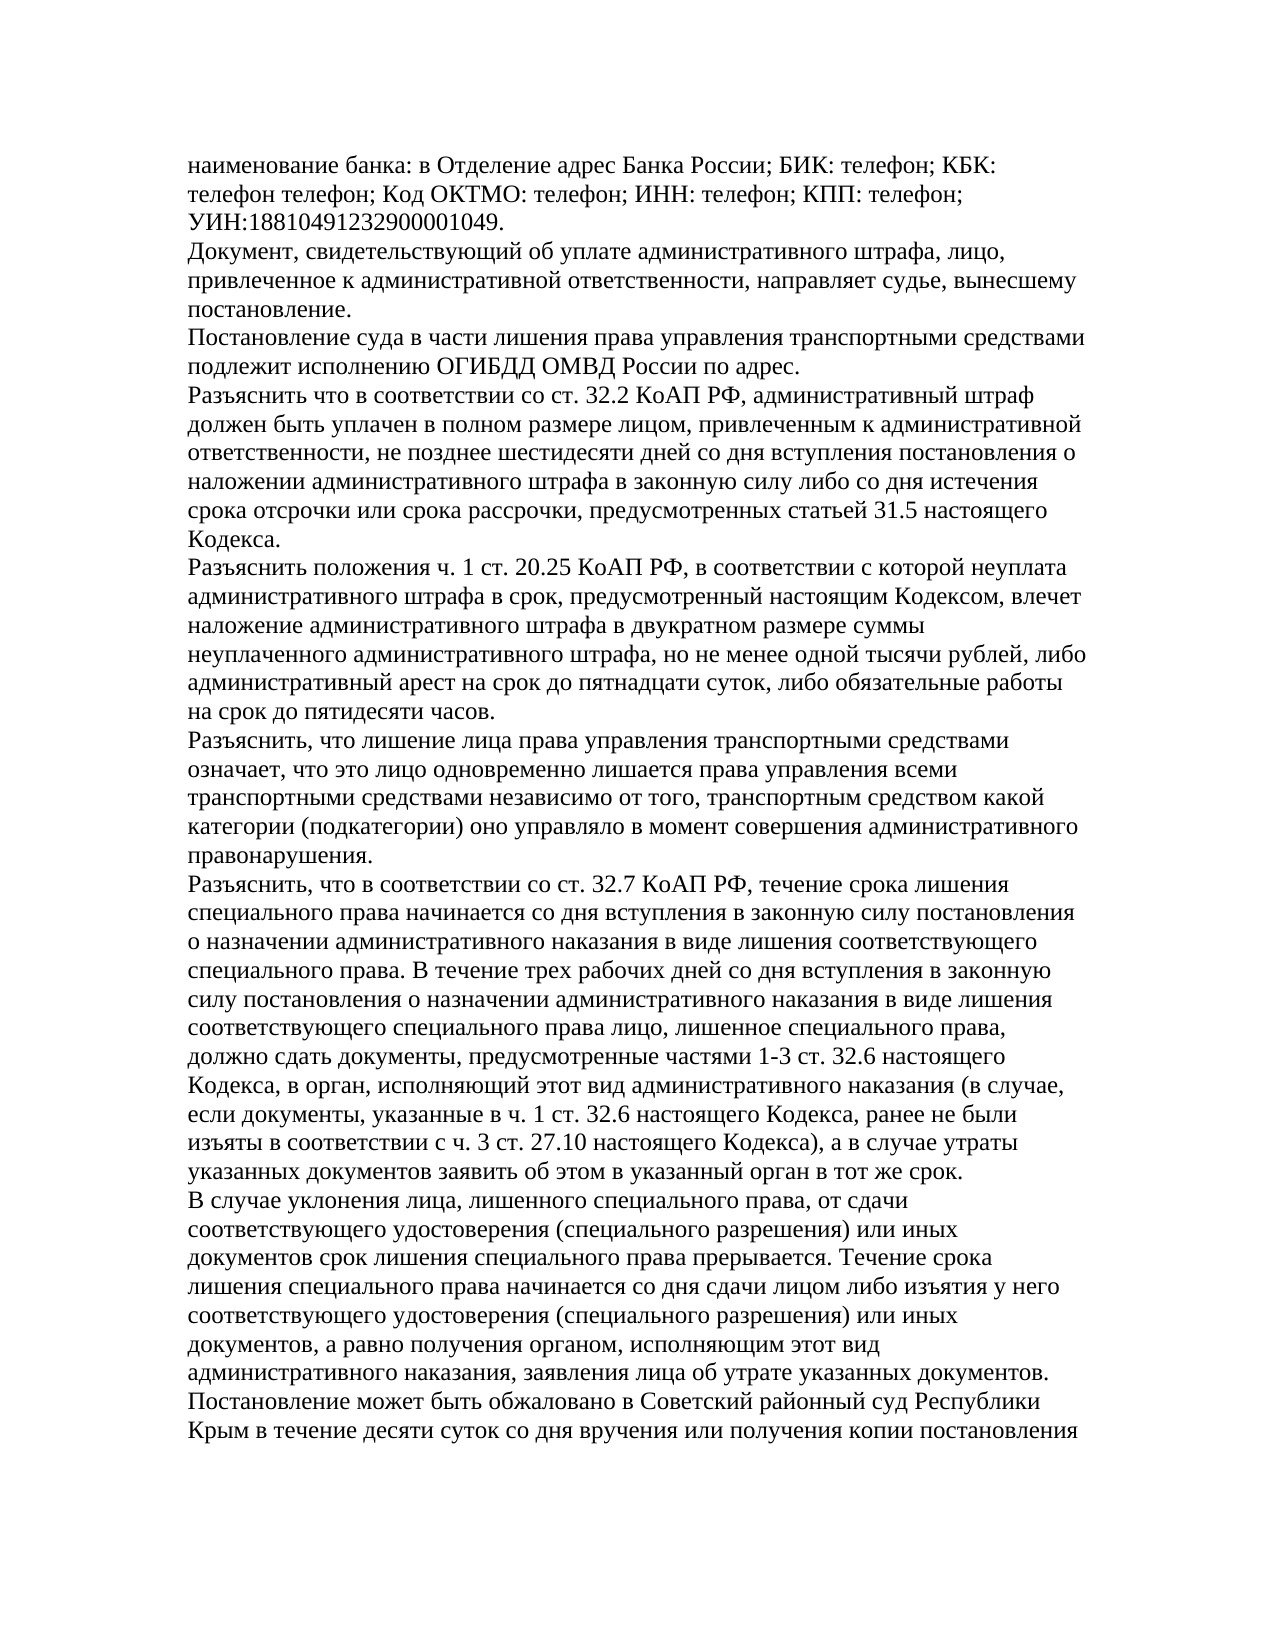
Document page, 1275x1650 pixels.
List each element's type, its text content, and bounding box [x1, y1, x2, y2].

text Разъяснить что в соответствии со ст. 32.2 КоАП РФ, административный штраф должен быть уплачен в полном размере лицом, привлеченным к административной ответственности, не позднее шестидесяти дней со дня вступления постановления о наложении административного штрафа в законную силу либо со дня истечения срока отсрочки или срока рассрочки, предусмотренных статьей 31.5 настоящего Кодекса. [187, 380, 1087, 552]
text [187, 1386, 1087, 1444]
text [187, 150, 1087, 236]
text В случае уклонения лица, лишенного специального права, от сдачи соответствующего удостоверения (специального разрешения) или иных документов срок лишения специального права прерывается. Течение срока лишения специального права начинается со дня сдачи лицом либо изъятия у него соответствующего удостоверения (специального разрешения) или иных документов, а равно получения органом, исполняющим этот вид административного наказания, заявления лица об утрате указанных документов. [187, 1185, 1087, 1386]
text Разъяснить, что лишение лица права управления транспортными средствами означает, что это лицо одновременно лишается права управления всеми транспортными средствами независимо от того, транспортным средством какой категории (подкатегории) оно управляло в момент совершения административного правонарушения. [187, 725, 1087, 869]
text Разъяснить положения ч. 1 ст. 20.25 КоАП РФ, в соответствии с которой неуплата административного штрафа в срок, предусмотренный настоящим Кодексом, влечет наложение административного штрафа в двукратном размере суммы неуплаченного административного штрафа, но не менее одной тысячи рублей, либо административный арест на срок до пятнадцати суток, либо обязательные работы на срок до пятидесяти часов. [187, 552, 1087, 725]
text Документ, свидетельствующий об уплате административного штрафа, лицо, привлеченное к административной ответственности, направляет судье, вынесшему постановление. [187, 236, 1087, 322]
text Разъяснить, что в соответствии со ст. 32.7 КоАП РФ, течение срока лишения специального права начинается со дня вступления в законную силу постановления о назначении административного наказания в виде лишения соответствующего специального права. В течение трех рабочих дней со дня вступления в законную силу постановления о назначении административного наказания в виде лишения соответствующего специального права лицо, лишенное специального права, должно сдать документы, предусмотренные частями 1-3 ст. 32.6 настоящего Кодекса, в орган, исполняющий этот вид административного наказания (в случае, если документы, указанные в ч. 1 ст. 32.6 настоящего Кодекса, ранее не были изъяты в соответствии с ч. 3 ст. 27.10 настоящего Кодекса), а в случае утраты указанных документов заявить об этом в указанный орган в тот же срок. [187, 869, 1087, 1185]
text Постановление суда в части лишения права управления транспортными средствами подлежит исполнению ОГИБДД ОМВД России по адрес. [187, 322, 1087, 380]
